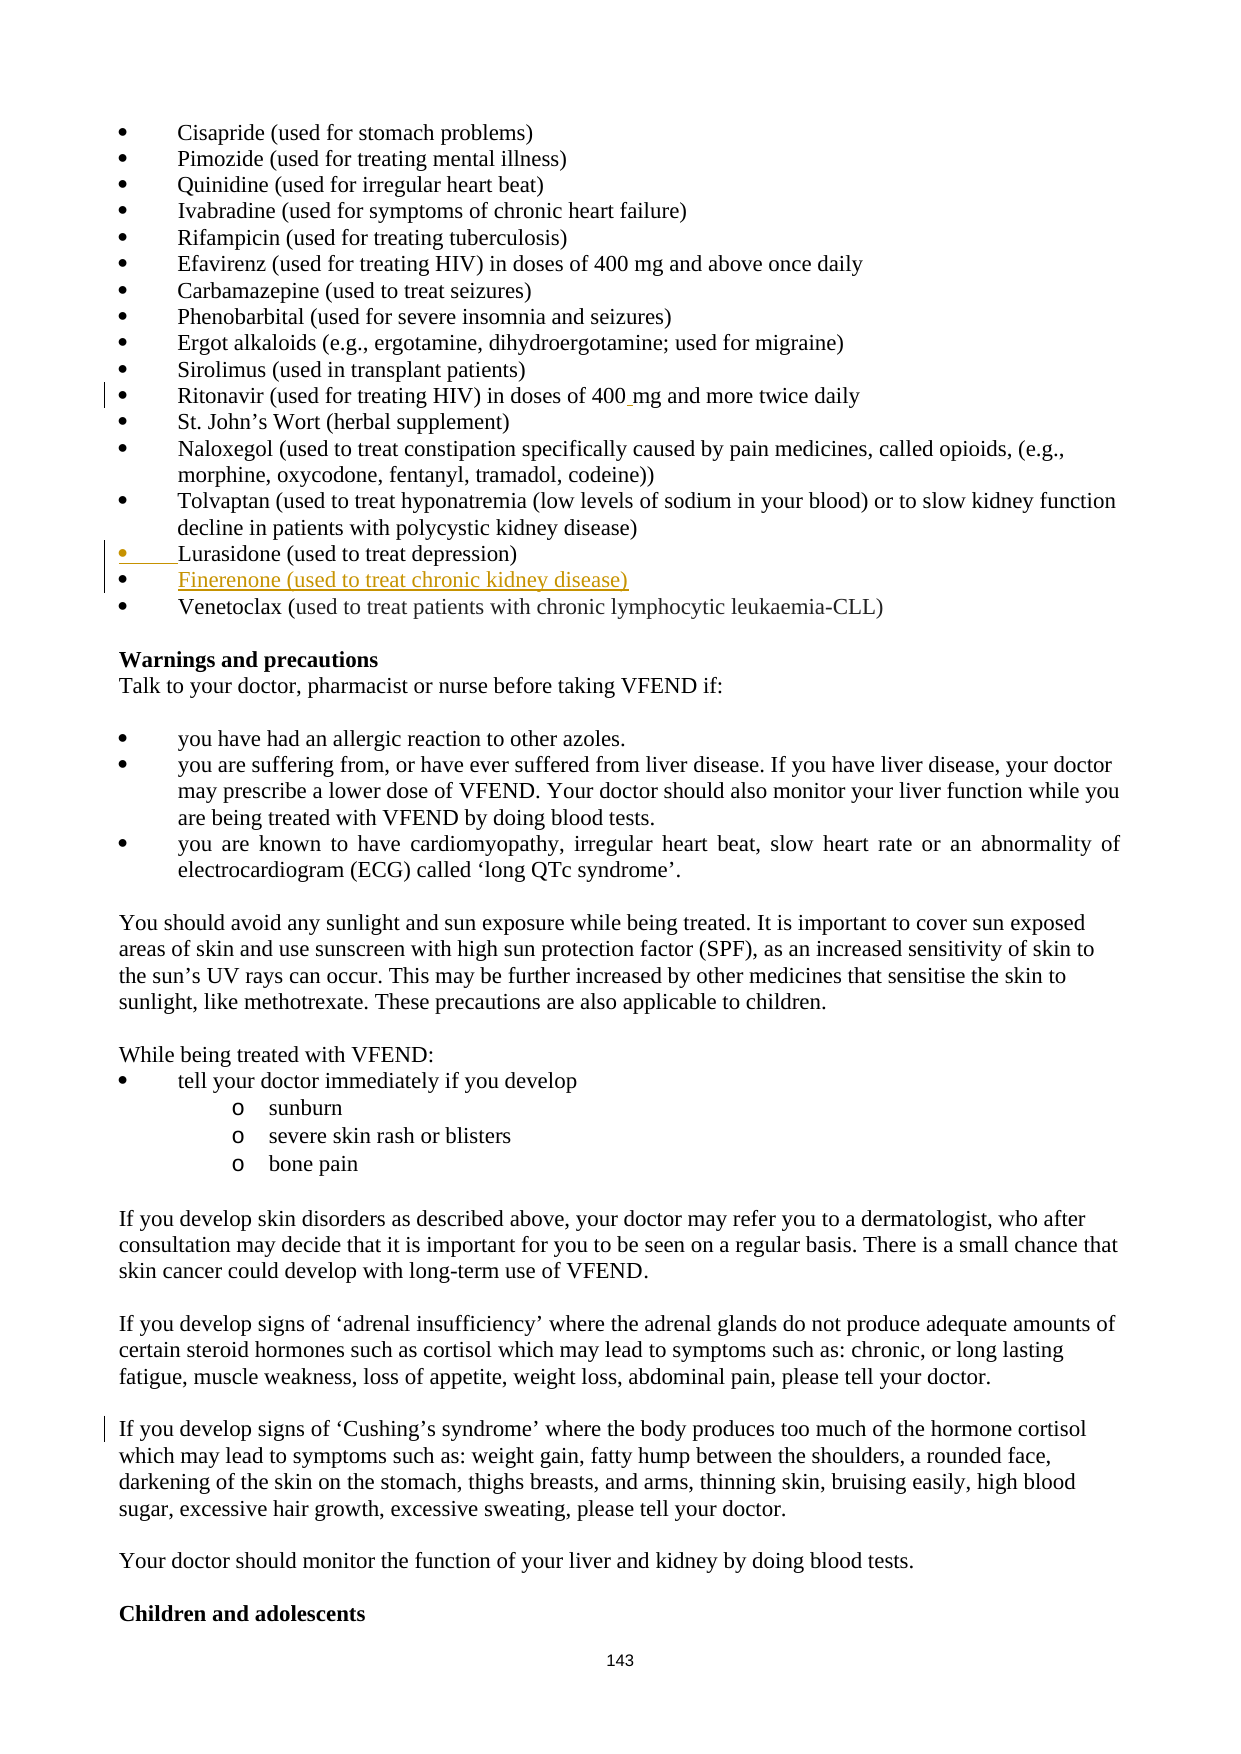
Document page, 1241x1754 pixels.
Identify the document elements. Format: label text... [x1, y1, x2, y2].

list Cisapride (used for stomach problems) [118, 118, 1122, 145]
list St. John’s Wort (herbal supplement) [118, 408, 1122, 435]
text While being treated with VFEND: [118, 1041, 1122, 1067]
list Ritonavir (used for treating HIV) in doses of 400mg and more twice daily [118, 382, 1122, 408]
list bone pain [231, 1150, 1122, 1178]
list Efavirenz (used for treating HIV) in doses of 400 mg and above once daily [118, 250, 1122, 277]
list you are known to have cardiomyopathy, irregular heart beat, slow heart rate or an abnormality of electrocardiogram (ECG) called ‘long QTc syndrome’. [118, 830, 1122, 883]
list Ergot alkaloids (e.g., ergotamine, dihydroergotamine; used for migraine) [118, 329, 1122, 356]
list Ivabradine (used for symptoms of chronic heart failure) [118, 198, 1122, 224]
list Lurasidone (used to treat depression) [118, 540, 1122, 567]
text You should avoid any sunlight and sun exposure while being treated. It is important to cover sun exposed areas of skin and use sunscreen with high sun protection factor (SPF), as an increased sensitivity of skin to the sun’s UV rays can occur. This may be further increased by other medicines that sensitise the skin to sunlight, like methotrexate. These precautions are also applicable to children. [118, 909, 1122, 1014]
text Warnings and precautions [118, 646, 1122, 672]
list severe skin rash or blisters [231, 1122, 1122, 1150]
list Naloxegol (used to treat constipation specifically caused by pain medicines, called opioids, (e.g., morphine, oxycodone, fentanyl, tramadol, codeine)) [118, 435, 1122, 487]
list Pimozide (used for treating mental illness) [118, 145, 1122, 171]
text Children and adolescents [118, 1600, 1122, 1626]
text If you develop skin disorders as described above, your doctor may refer you to a dermatologist, who after consultation may decide that it is important for you to be seen on a regular basis. There is a small chance that skin cancer could develop with long-term use of VFEND. [118, 1205, 1122, 1284]
text If you develop signs of ‘Cushing’s syndrome’ where the body produces too much of the hormone cortisol [118, 1416, 1122, 1442]
list Phenobarbital (used for severe insomnia and seizures) [118, 303, 1122, 329]
text If you develop signs of ‘adrenal insufficiency’ where the adrenal glands do not produce adequate amounts of certain steroid hormones such as cortisol which may lead to symptoms such as: chronic, or long lasting fatigue, muscle weakness, loss of appetite, weight loss, abdominal pain, please tell your doctor. [118, 1310, 1122, 1389]
list tell your doctor immediately if you develop [118, 1067, 1122, 1094]
list you are suffering from, or have ever suffered from liver disease. If you have liver disease, your doctor may prescribe a lower dose of VFEND. Your doctor should also monitor your liver function while you are being treated with VFEND by doing blood tests. [118, 751, 1122, 830]
list Quinidine (used for irregular heart beat) [118, 171, 1122, 198]
list sunburn [231, 1094, 1122, 1122]
list you have had an allergic reaction to other azoles. [118, 725, 1122, 751]
text Talk to your doctor, pharmacist or nurse before taking VFEND if: [118, 672, 1122, 698]
list Tolvaptan (used to treat hyponatremia (low levels of sodium in your blood) or to slow kidney function decline in patients with polycystic kidney disease) [118, 487, 1122, 540]
list Venetoclax (used to treat patients with chronic lymphocytic leukaemia-CLL) [118, 593, 1122, 619]
list Sirolimus (used in transplant patients) [118, 356, 1122, 382]
text Your doctor should monitor the function of your liver and kidney by doing blood tests. [118, 1547, 1122, 1574]
list Carbamazepine (used to treat seizures) [118, 277, 1122, 303]
text which may lead to symptoms such as: weight gain, fatty hump between the shoulders, a rounded face, darkening of the skin on the stomach, thighs breasts, and arms, thinning skin, bruising easily, high blood sugar, excessive hair growth, excessive sweating, please tell your doctor. [118, 1442, 1122, 1521]
list Rifampicin (used for treating tuberculosis) [118, 224, 1122, 250]
